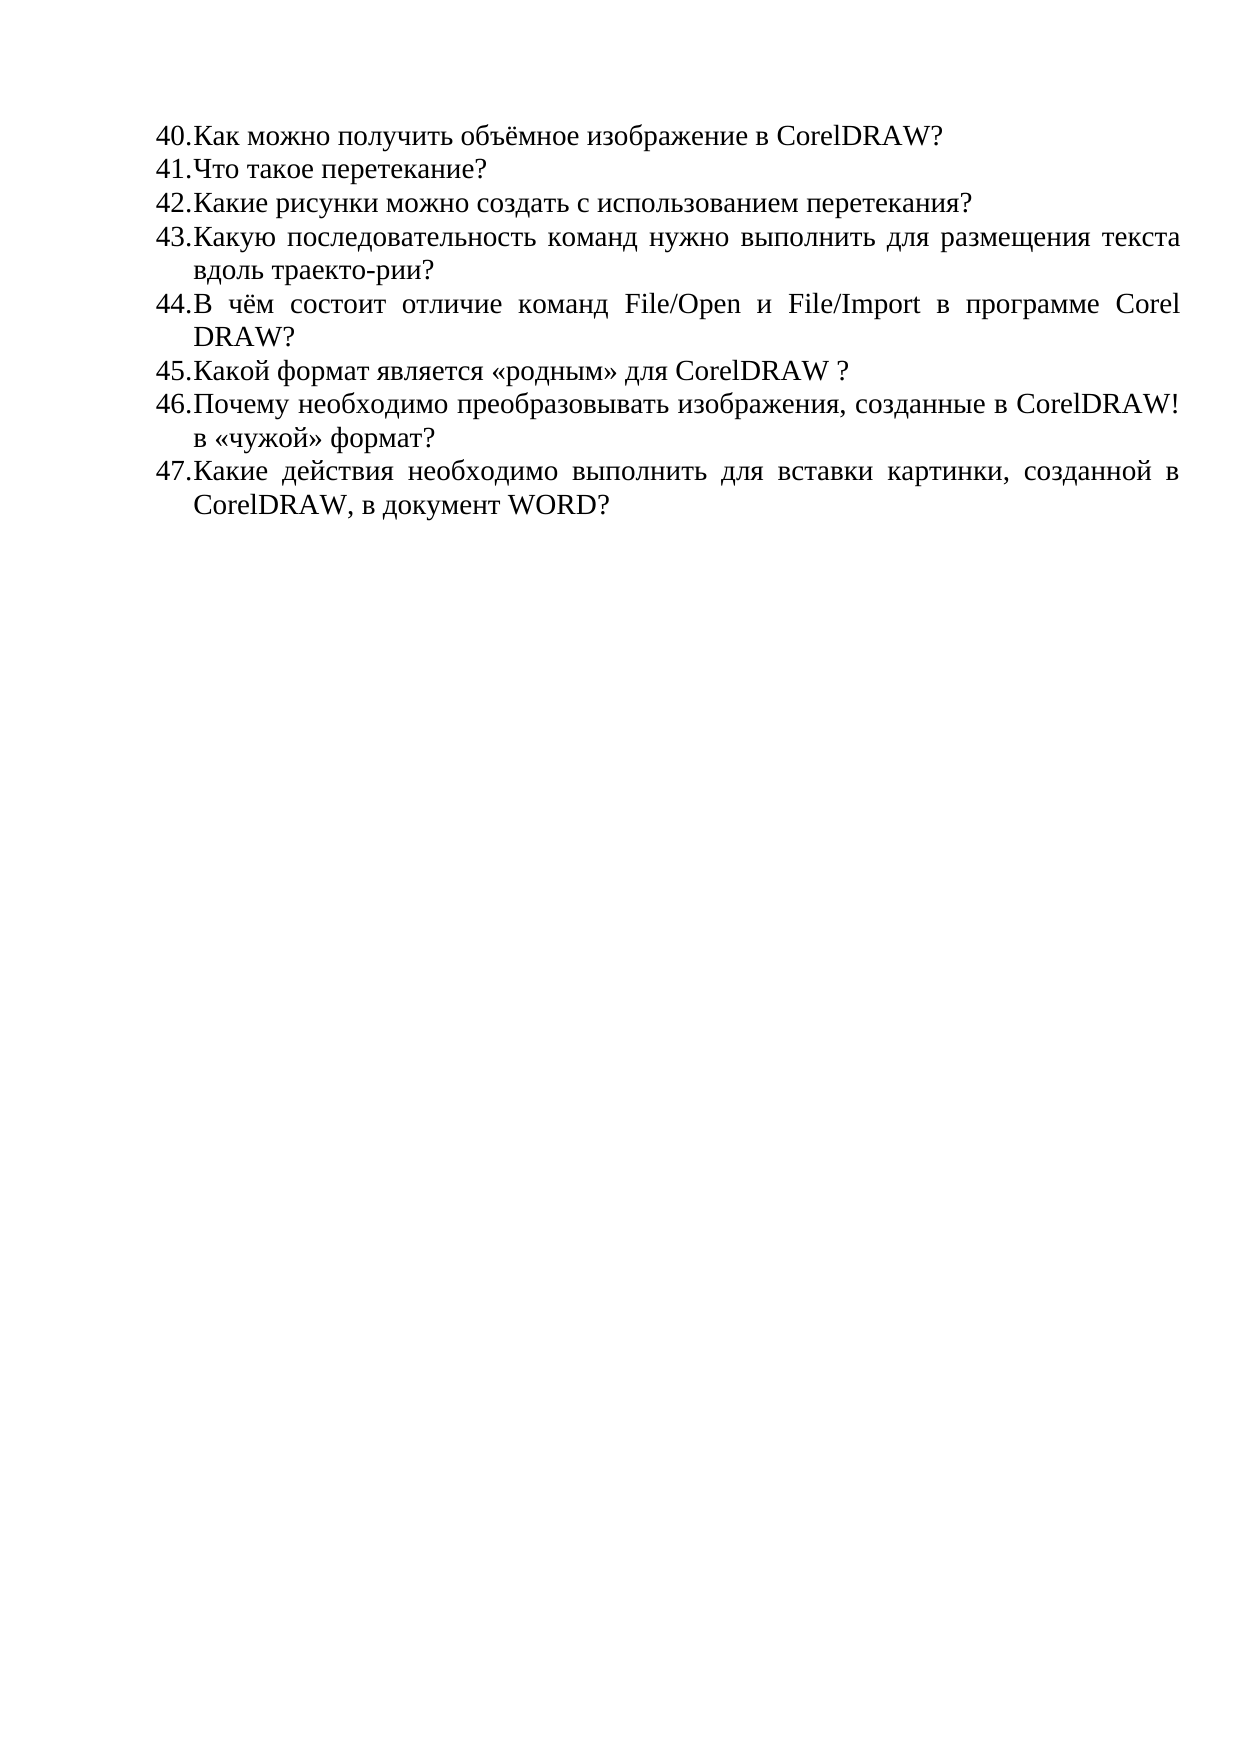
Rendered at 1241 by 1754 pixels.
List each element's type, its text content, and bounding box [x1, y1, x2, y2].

list В чём состоит отличие команд File/Open и File/Import в программе Corel DRAW? [156, 286, 1181, 353]
list Как можно получить объёмное изображение в CorelDRAW? [156, 118, 1181, 152]
list Что такое перетекание? [156, 152, 1181, 185]
list Какие действия необходимо выполнить для вставки картинки, созданной в CorelDRAW, в документ WORD? [156, 453, 1181, 521]
list Какую последовательность команд нужно выполнить для размещения текста вдоль траекто-рии? [156, 219, 1181, 286]
list Почему необходимо преобразовывать изображения, созданные в CorelDRAW! в «чужой» формат? [156, 386, 1181, 453]
list Какой формат является «родным» для CorelDRAW ? [156, 353, 1181, 386]
list Какие рисунки можно создать с использованием перетекания? [156, 185, 1181, 219]
